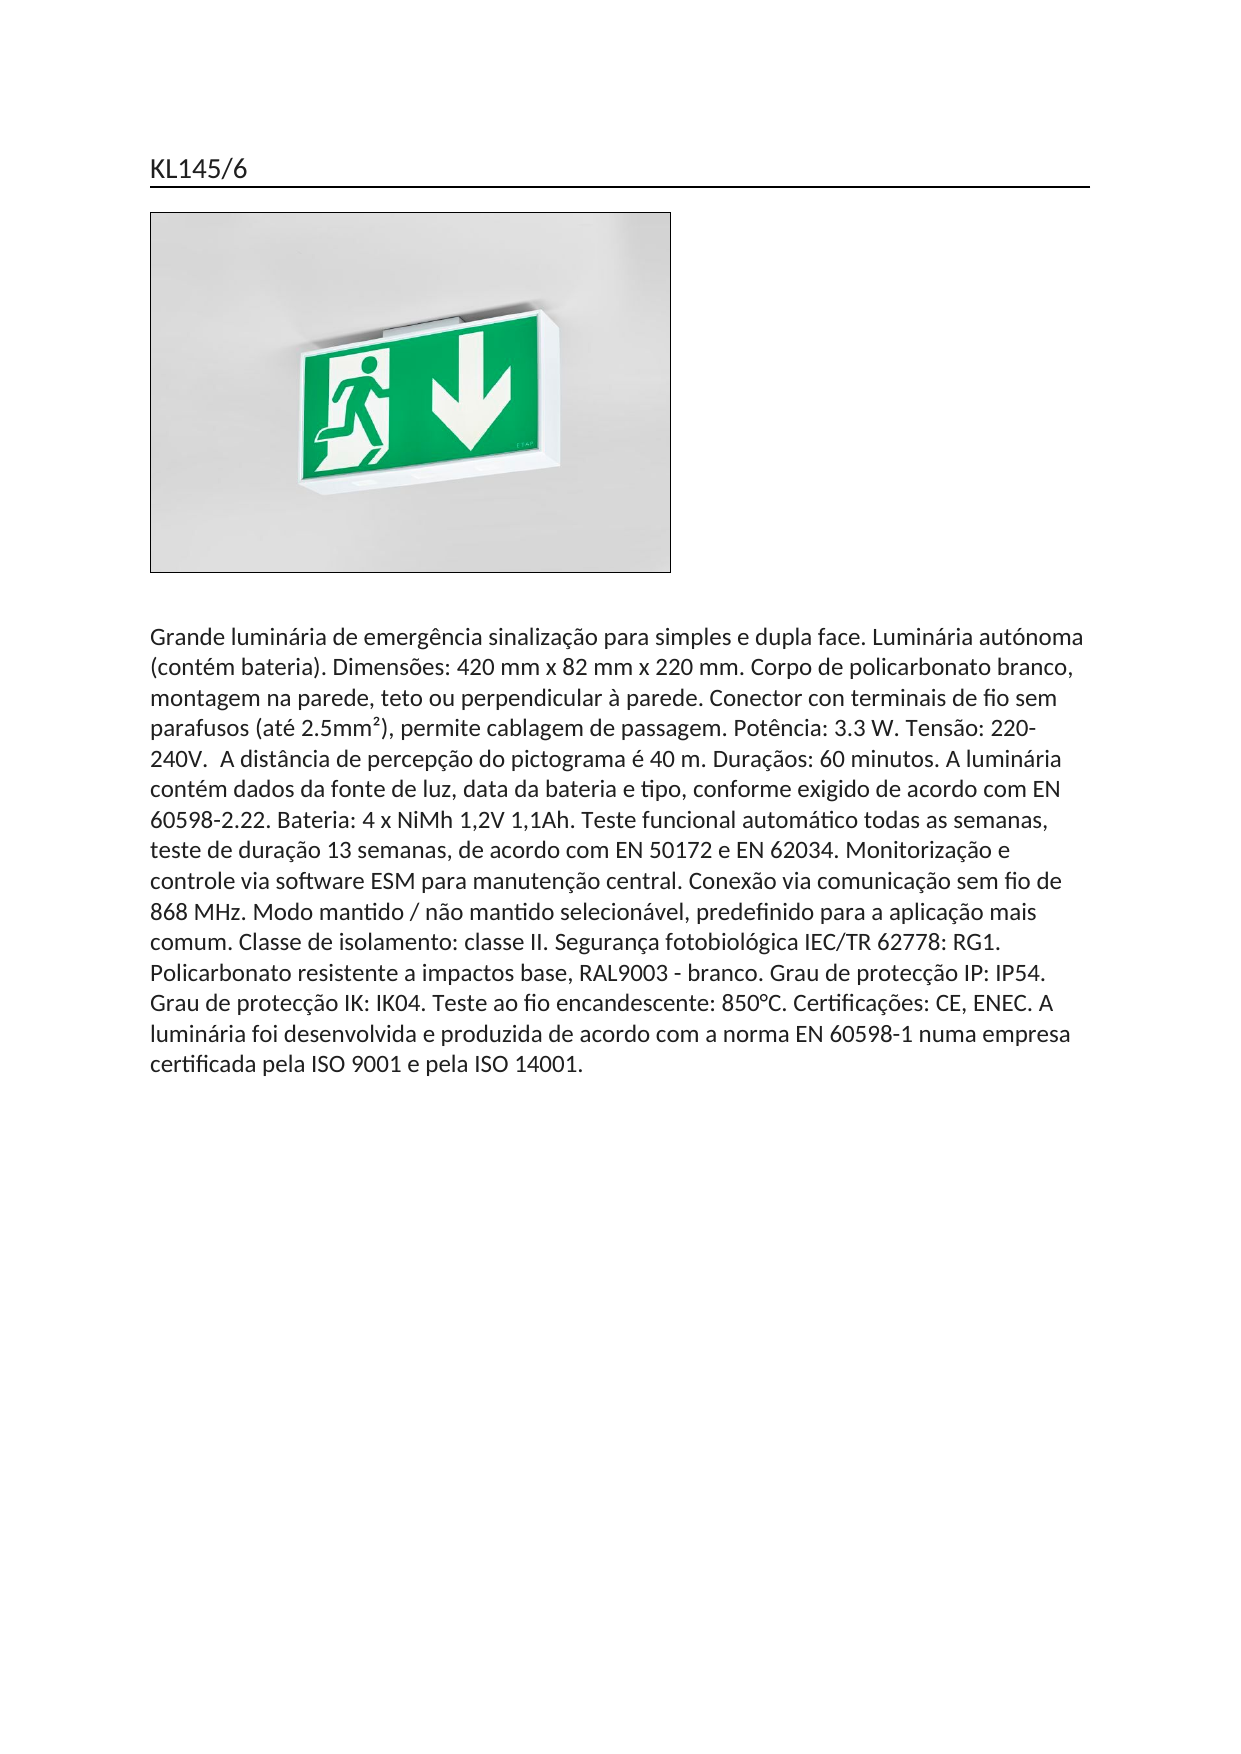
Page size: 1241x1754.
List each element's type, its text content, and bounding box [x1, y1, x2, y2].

text Grande luminária de emergência sinalização para simples e dupla face. Luminária autónoma (contém bateria). Dimensões: 420 mm x 82 mm x 220 mm. Corpo de policarbonato branco, montagem na parede, teto ou perpendicular à parede. Conector con terminais de fio sem parafusos (até 2.5mm²), permite cablagem de passagem. Potência: 3.3 W. Tensão: 220-240V. A distância de percepção do pictograma é 40 m. Duraçãos: 60 minutos. A luminária contém dados da fonte de luz, data da bateria e tipo, conforme exigido de acordo com EN 60598-2.22. Bateria: 4 x NiMh 1,2V 1,1Ah. Teste funcional automático todas as semanas, teste de duração 13 semanas, de acordo com EN 50172 e EN 62034. Monitorização e controle via software ESM para manutenção central. Conexão via comunicação sem fio de 868 MHz. Modo mantido / não mantido selecionável, predefinido para a aplicação mais comum. Classe de isolamento: classe II. Segurança fotobiológica IEC/TR 62778: RG1. Policarbonato resistente a impactos base, RAL9003 - branco. Grau de protecção IP: IP54. Grau de protecção IK: IK04. Teste ao fio encandescente: 850°C. Certificações: CE, ENEC. A luminária foi desenvolvida e produzida de acordo com a norma EN 60598-1 numa empresa certificada pela ISO 9001 e pela ISO 14001. [150, 621, 1090, 1079]
text KL145/6 [150, 150, 1090, 186]
picture [151, 213, 670, 572]
